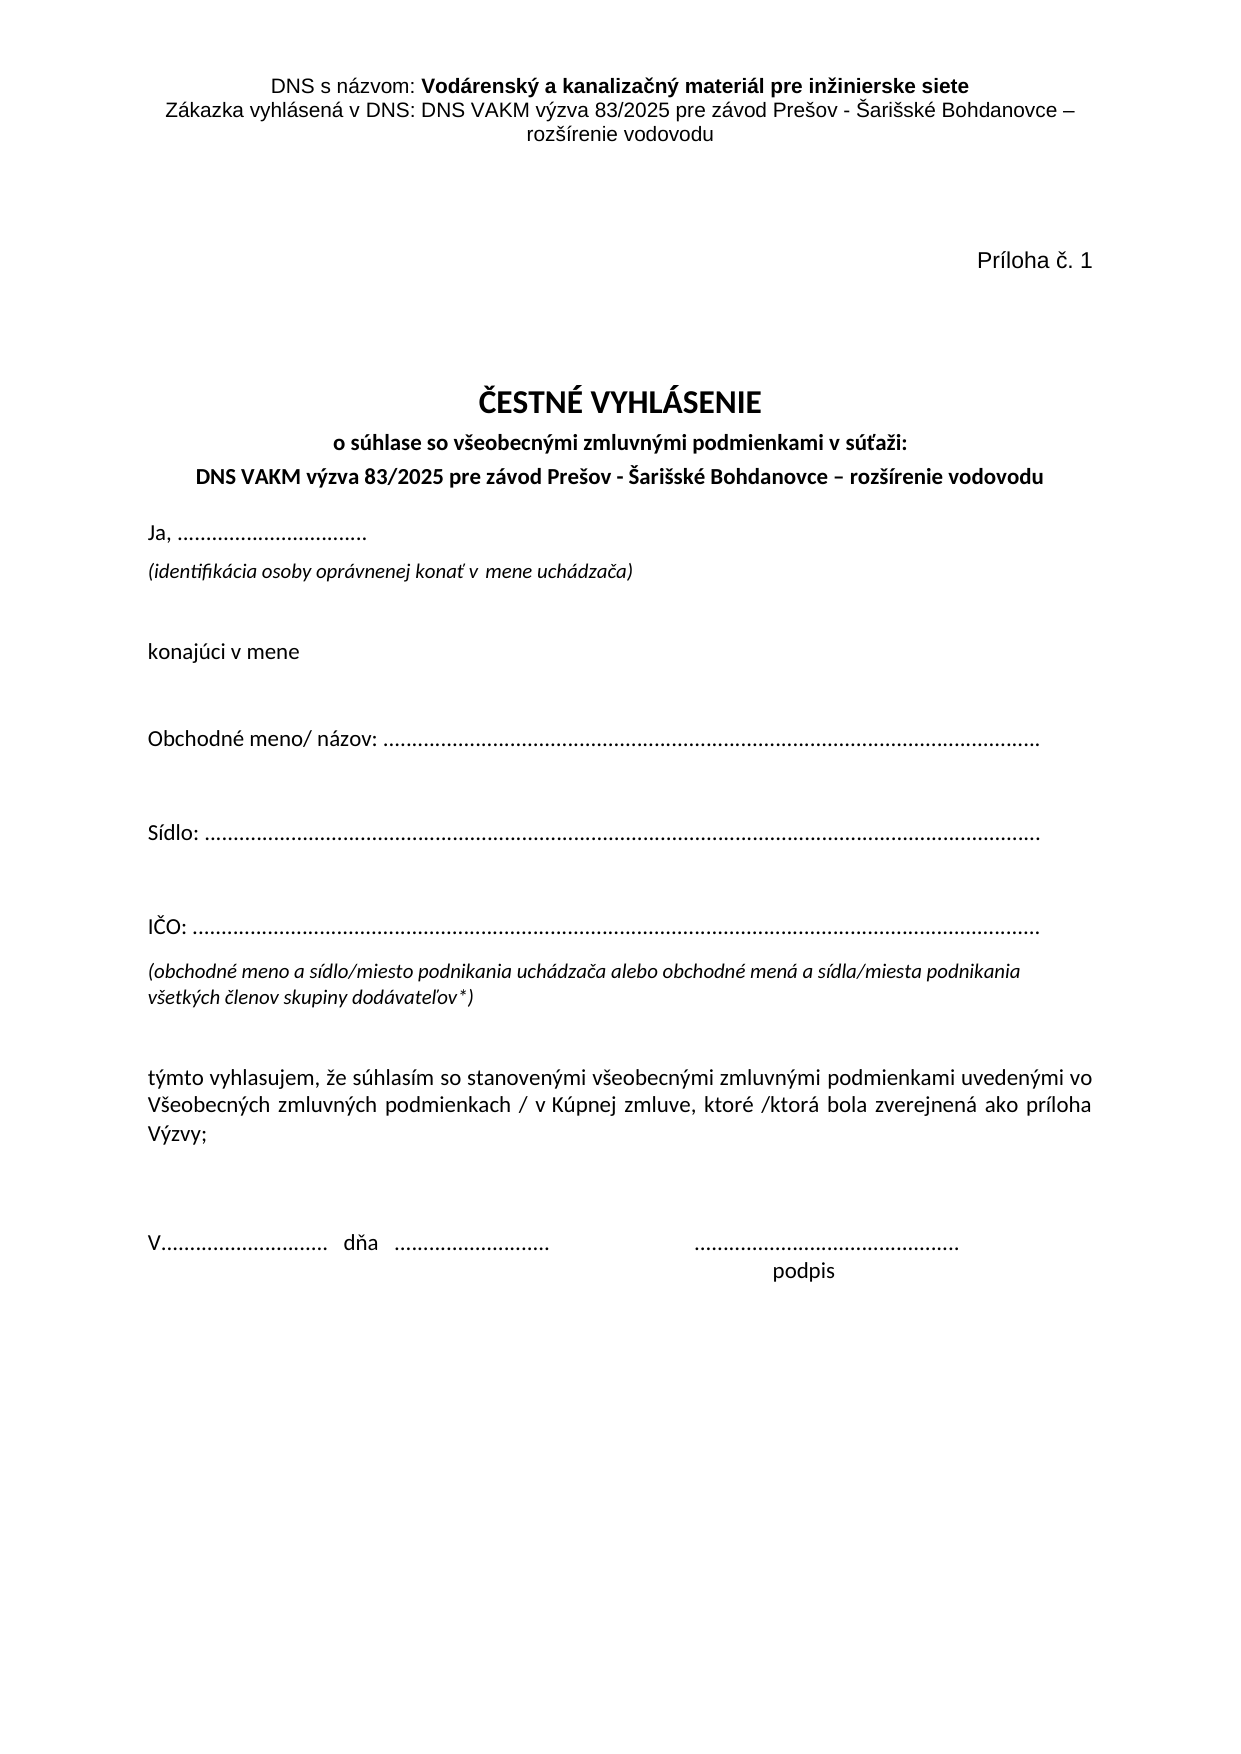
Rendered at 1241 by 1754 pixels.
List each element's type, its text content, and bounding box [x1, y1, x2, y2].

text ČESTNÉ VYHLÁSENIE [148, 381, 1093, 422]
text Príloha č. 1 [148, 247, 1093, 273]
text (identifikácia osoby oprávnenej konať v mene uchádzača) [148, 558, 1093, 584]
text IČO: ................................................................................................................................................... [148, 912, 1093, 940]
text (obchodné meno a sídlo/miesto podnikania uchádzača alebo obchodné mená a sídla/miesta podnikania všetkých členov skupiny dodávateľov*) [148, 959, 1093, 1009]
text DNS VAKM výzva 83/2025 pre závod Prešov - Šarišské Bohdanovce – rozšírenie vodovodu [148, 462, 1093, 490]
text Ja, ................................. [148, 518, 1093, 546]
text týmto vyhlasujem, že súhlasím so stanovenými všeobecnými zmluvnými podmienkami uvedenými vo Všeobecných zmluvných podmienkach / v Kúpnej zmluve, ktoré /ktorá bola zverejnená ako príloha Výzvy; [148, 1063, 1093, 1147]
text o súhlase so všeobecnými zmluvnými podmienkami v súťaži: [148, 428, 1093, 456]
text konajúci v mene [148, 637, 1093, 665]
text Sídlo: ................................................................................................................................................. [148, 818, 1093, 846]
text V............................. dňa ........................... .............................................. podpis [148, 1228, 1093, 1284]
text Obchodné meno/ názov: .................................................................................................................. [148, 724, 1093, 752]
